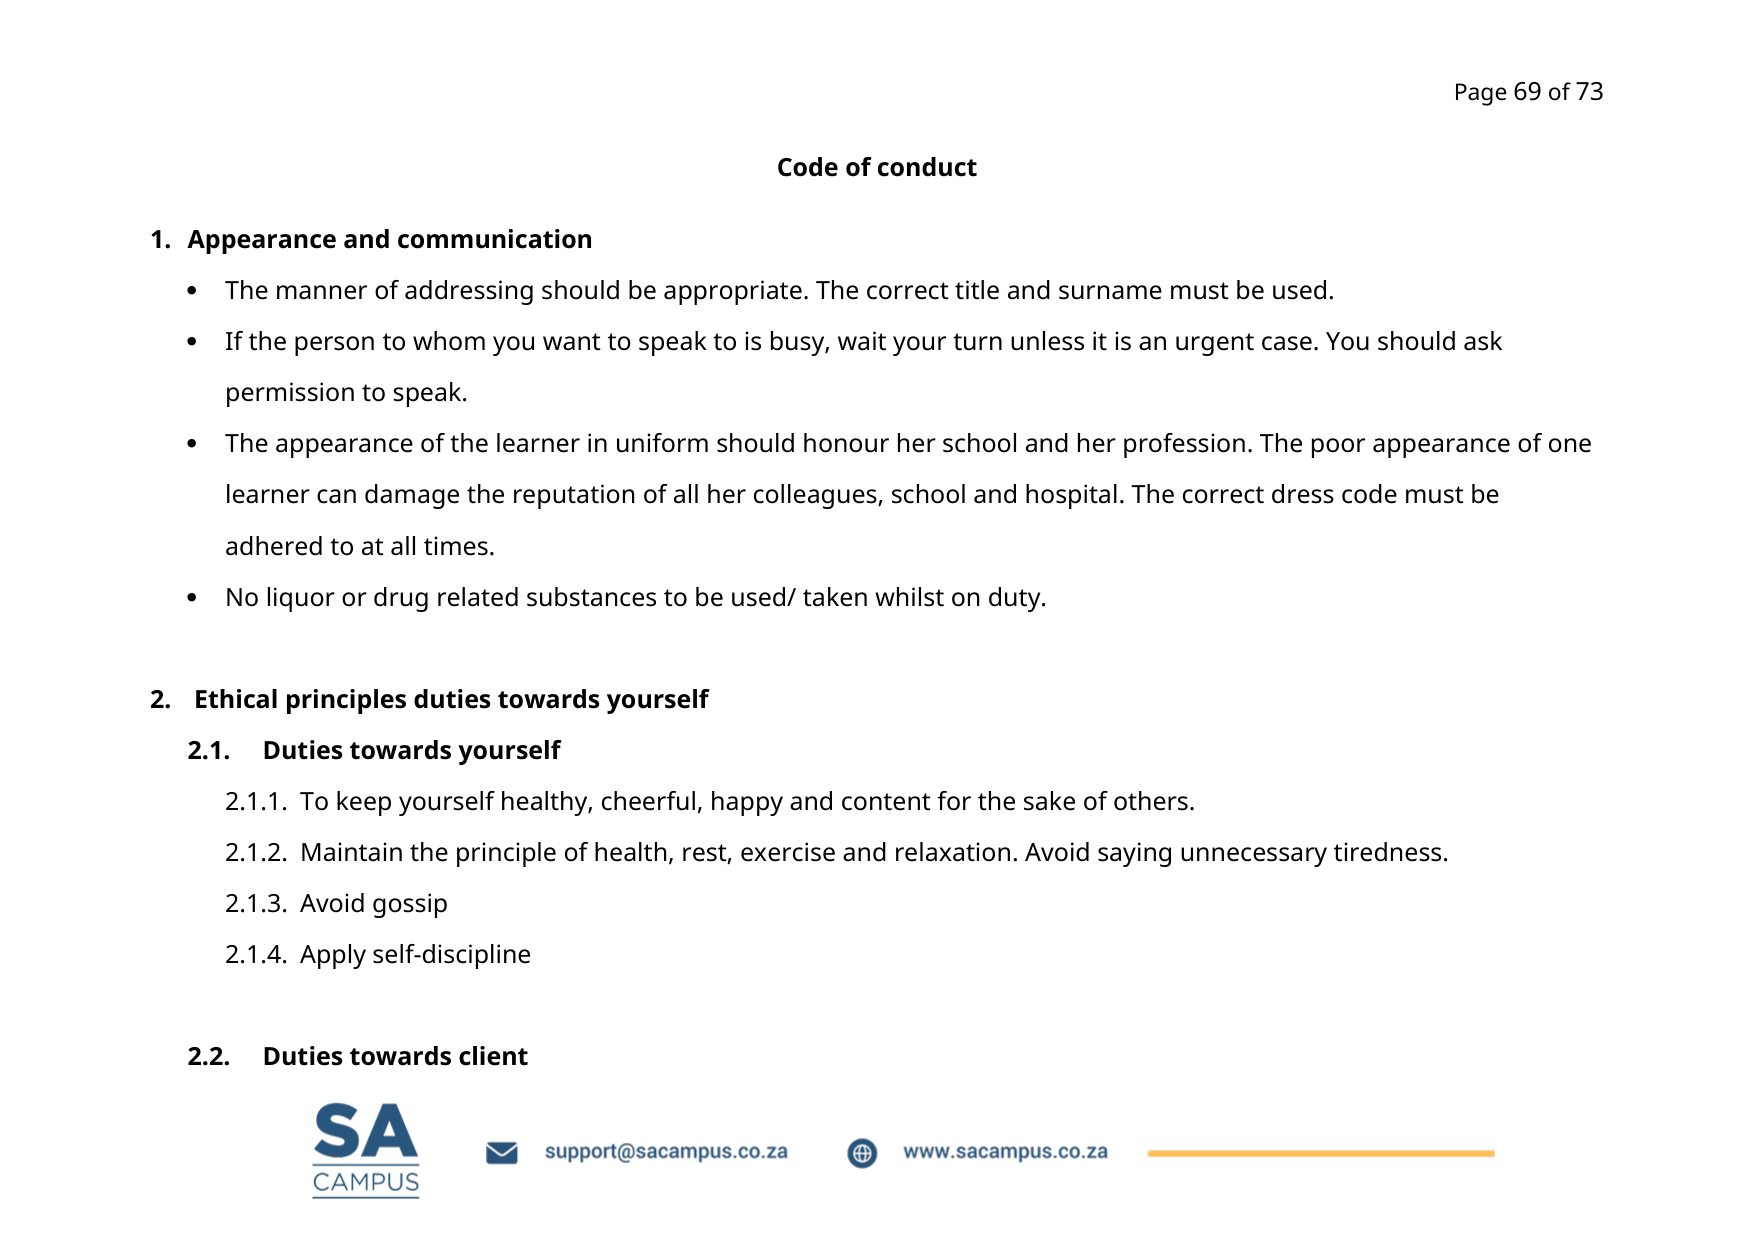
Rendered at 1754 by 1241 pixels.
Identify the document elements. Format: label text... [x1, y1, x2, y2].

text Code of conduct [150, 150, 1604, 184]
list No liquor or drug related substances to be used/ taken whilst on duty. [187, 579, 1604, 613]
list Maintain the principle of health, rest, exercise and relaxation. Avoid saying unnecessary tiredness. [225, 834, 1604, 868]
list The appearance of the learner in uniform should honour her school and her profession. The poor appearance of one learner can damage the reputation of all her colleagues, school and hospital. The correct dress code must be adhered to at all times. [187, 426, 1604, 562]
list Avoid gossip [225, 885, 1604, 919]
list To keep yourself healthy, cheerful, happy and content for the sake of others. [225, 783, 1604, 817]
list Appearance and communication [150, 222, 1604, 256]
list If the person to whom you want to speak to is busy, wait your turn unless it is an urgent case. You should ask permission to speak. [187, 324, 1604, 409]
list Ethical principles duties towards yourself [150, 681, 1604, 715]
list The manner of addressing should be appropriate. The correct title and surname must be used. [187, 273, 1604, 307]
picture [259, 1073, 1495, 1239]
list Duties towards yourself [187, 732, 1604, 766]
list Apply self-discipline [225, 936, 1604, 971]
list Duties towards client [187, 1038, 1604, 1073]
